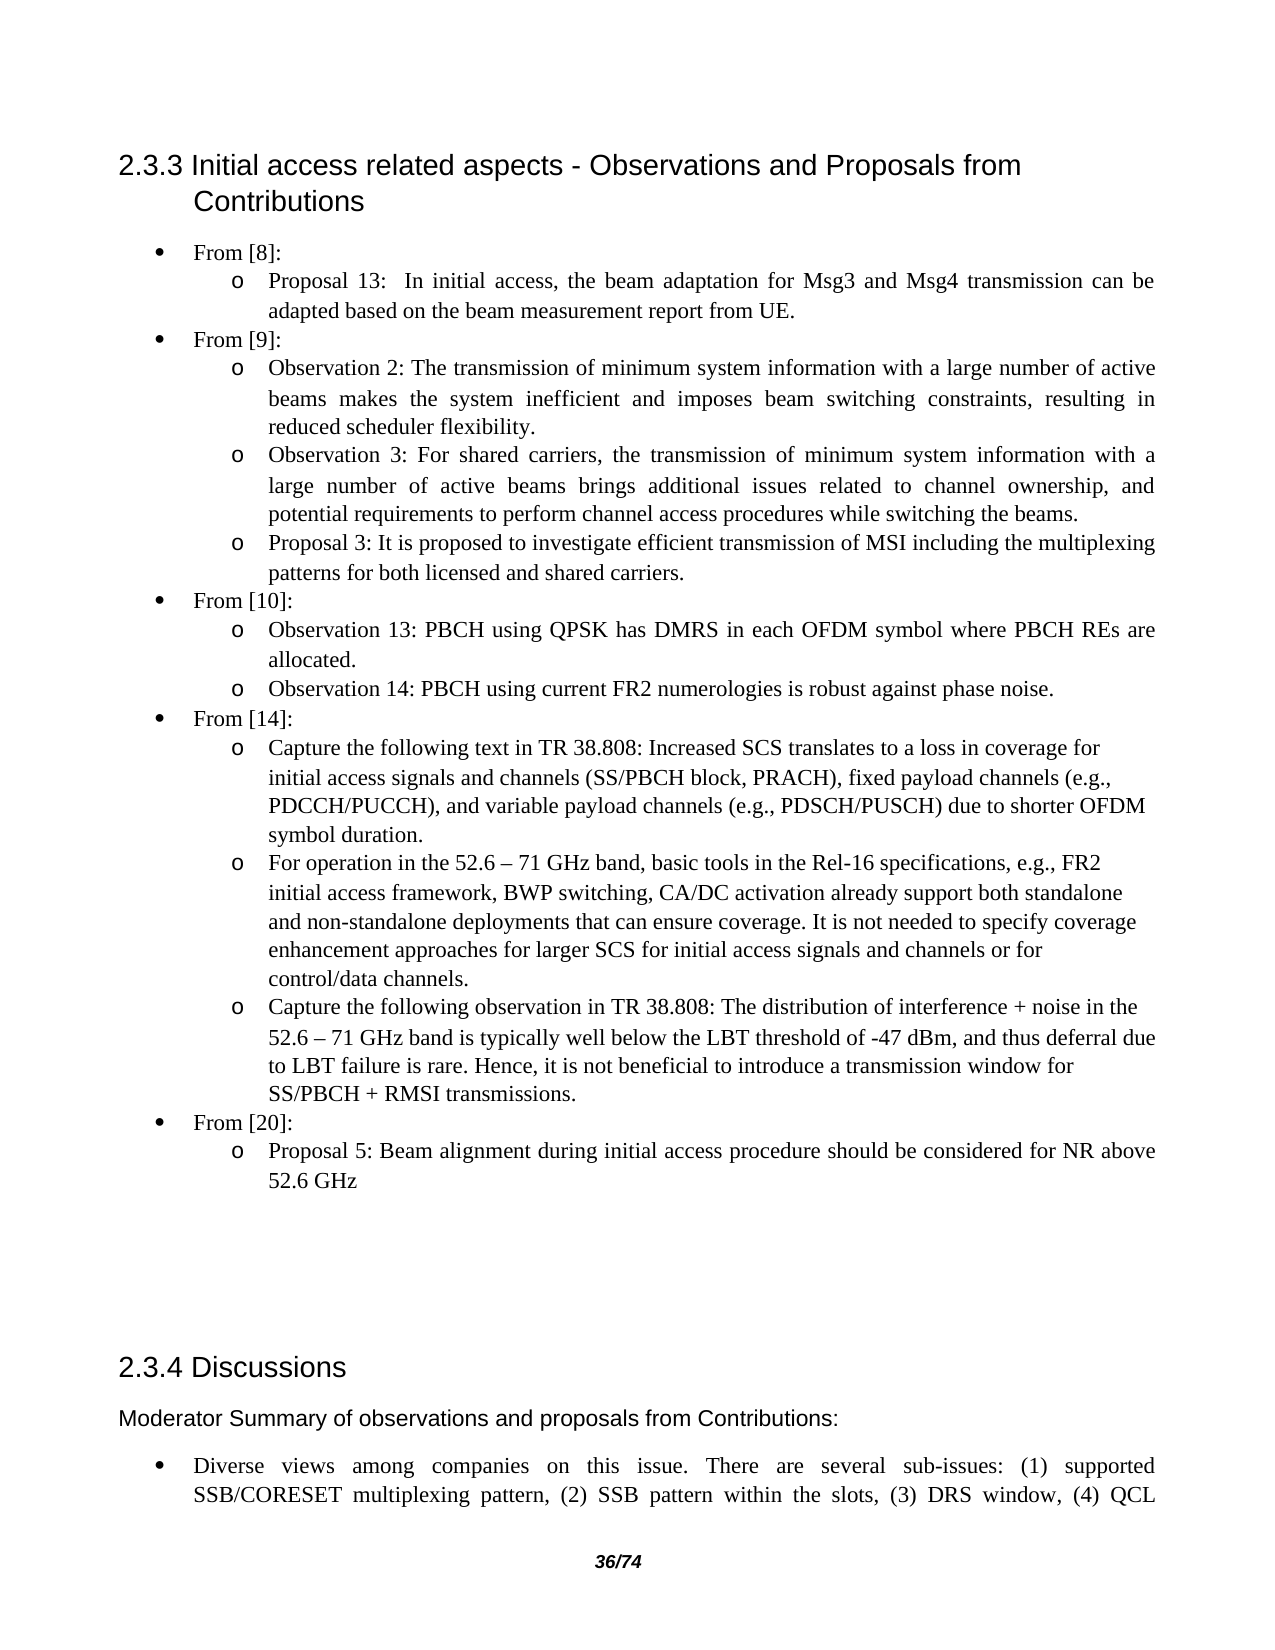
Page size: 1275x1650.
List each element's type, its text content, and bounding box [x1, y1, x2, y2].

list Proposal 13: In initial access, the beam adaptation for Msg3 and Msg4 transmission can be adapted based on the beam measurement report from UE. [231, 267, 1157, 324]
subtitle 2.3.4 Discussions [118, 1350, 1157, 1384]
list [156, 1452, 1157, 1507]
list Capture the following observation in TR 38.808: The distribution of interference + noise in the 52.6 – 71 GHz band is typically well below the LBT threshold of -47 dBm, and thus deferral due to LBT failure is rare. Hence, it is not beneficial to introduce a transmission window for SS/PBCH + RMSI transmissions. [231, 993, 1157, 1107]
list From [8]: [156, 239, 1157, 265]
list Proposal 5: Beam alignment during initial access procedure should be considered for NR above 52.6 GHz [231, 1137, 1157, 1194]
list Proposal 3: It is proposed to investigate efficient transmission of MSI including the multiplexing patterns for both licensed and shared carriers. [231, 529, 1157, 585]
list From [9]: [156, 326, 1157, 352]
list Observation 13: PBCH using QPSK has DMRS in each OFDM symbol where PBCH REs are allocated. [231, 616, 1157, 673]
list Capture the following text in TR 38.808: Increased SCS translates to a loss in coverage for initial access signals and channels (SS/PBCH block, PRACH), fixed payload channels (e.g., PDCCH/PUCCH), and variable payload channels (e.g., PDSCH/PUSCH) due to shorter OFDM symbol duration. [231, 733, 1157, 847]
subtitle 2.3.3 Initial access related aspects - Observations and Proposals from Contributions [118, 148, 1157, 217]
list Observation 3: For shared carriers, the transmission of minimum system information with a large number of active beams brings additional issues related to channel ownership, and potential requirements to perform channel access procedures while switching the beams. [231, 442, 1157, 527]
list Observation 2: The transmission of minimum system information with a large number of active beams makes the system inefficient and imposes beam switching constraints, resulting in reduced scheduler flexibility. [231, 354, 1157, 439]
list For operation in the 52.6 – 71 GHz band, basic tools in the Rel-16 specifications, e.g., FR2 initial access framework, BWP switching, CA/DC activation already support both standalone and non-standalone deployments that can ensure coverage. It is not needed to specify coverage enhancement approaches for larger SCS for initial access signals and channels or for control/data channels. [231, 849, 1157, 991]
subtitle Moderator Summary of observations and proposals from Contributions: [118, 1405, 1157, 1431]
list From [20]: [156, 1109, 1157, 1135]
list From [10]: [156, 587, 1157, 614]
list From [14]: [156, 705, 1157, 731]
list Observation 14: PBCH using current FR2 numerologies is robust against phase noise. [231, 675, 1157, 703]
